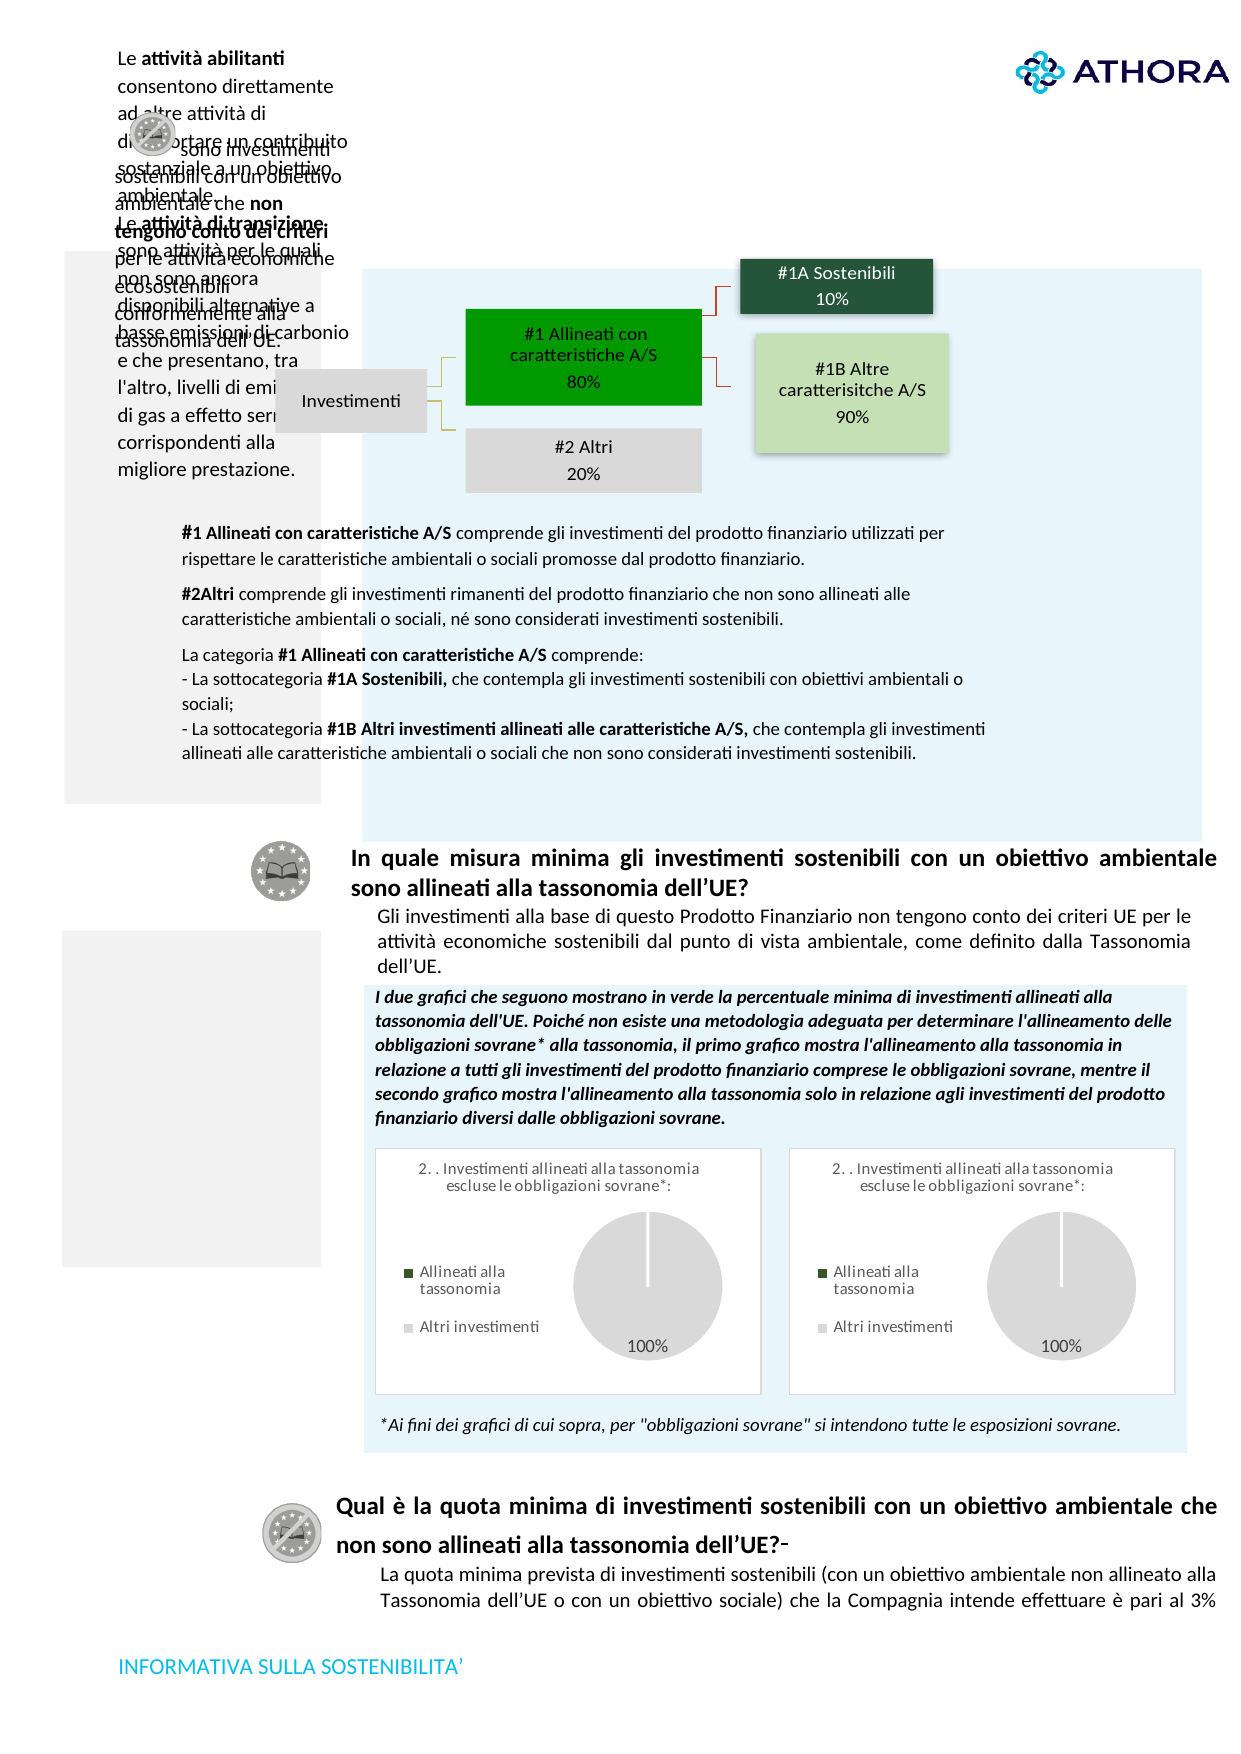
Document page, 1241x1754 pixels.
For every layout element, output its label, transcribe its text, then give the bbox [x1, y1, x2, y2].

table_cell [56, 226, 321, 842]
picture [129, 112, 176, 156]
table_cell [321, 226, 1230, 842]
picture [262, 1503, 322, 1563]
picture [251, 841, 311, 901]
table_cell [56, 842, 321, 1490]
table_cell [56, 1490, 321, 1612]
table_cell [56, 176, 321, 226]
picture [1015, 12, 1230, 131]
table_cell In quale misura minima gli investimenti sostenibili con un obiettivo ambientale sono allineati alla tassonomia dell’UE? Gli investimenti alla base di questo Prodotto Finanziario non tengono conto dei criteri UE per le attività economiche sostenibili dal punto di vista ambientale, come definito dalla Tassonomia dell’UE. [321, 842, 1230, 1490]
table_cell [321, 176, 1230, 226]
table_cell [321, 1490, 1230, 1612]
